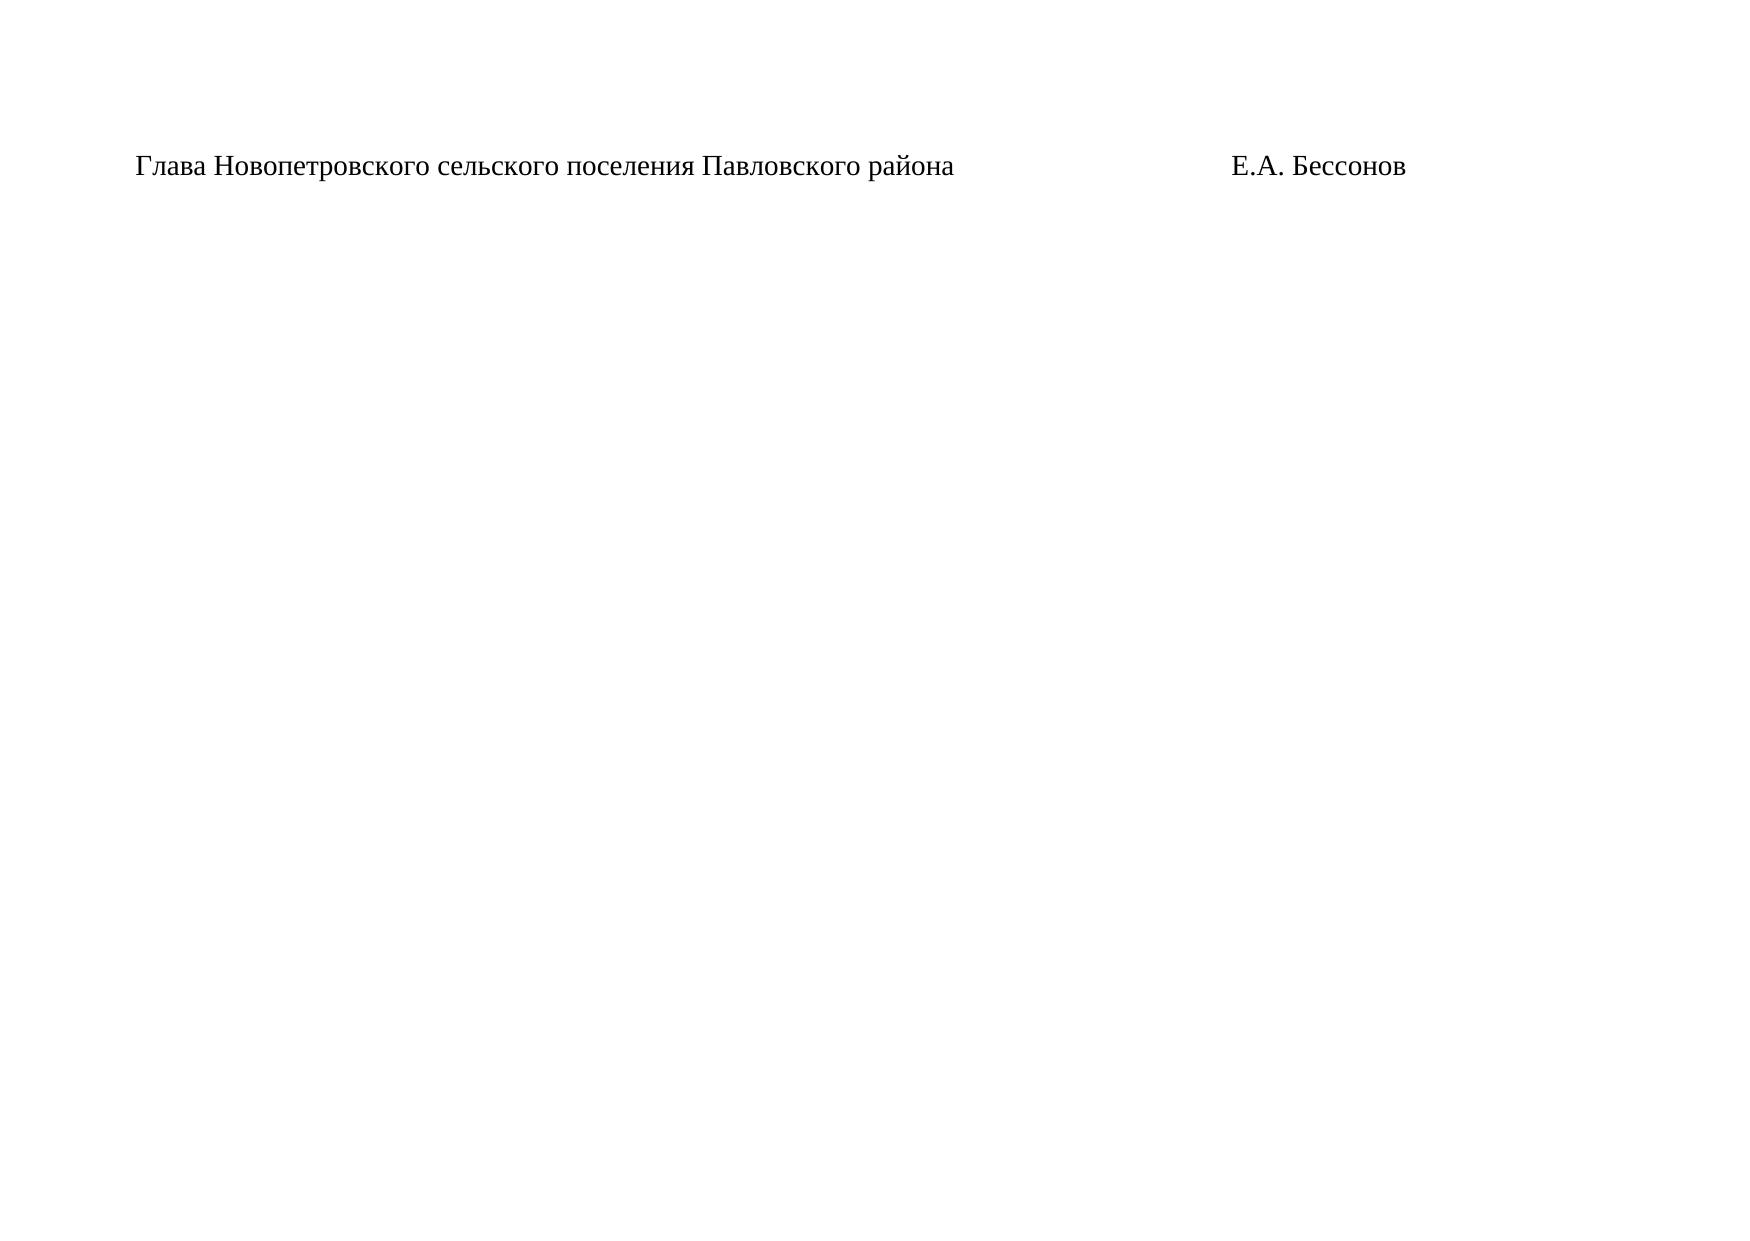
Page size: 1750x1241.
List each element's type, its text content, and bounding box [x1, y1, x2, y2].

text Глава Новопетровского сельского поселения Павловского района Е.А. Бессонов [135, 148, 1600, 182]
